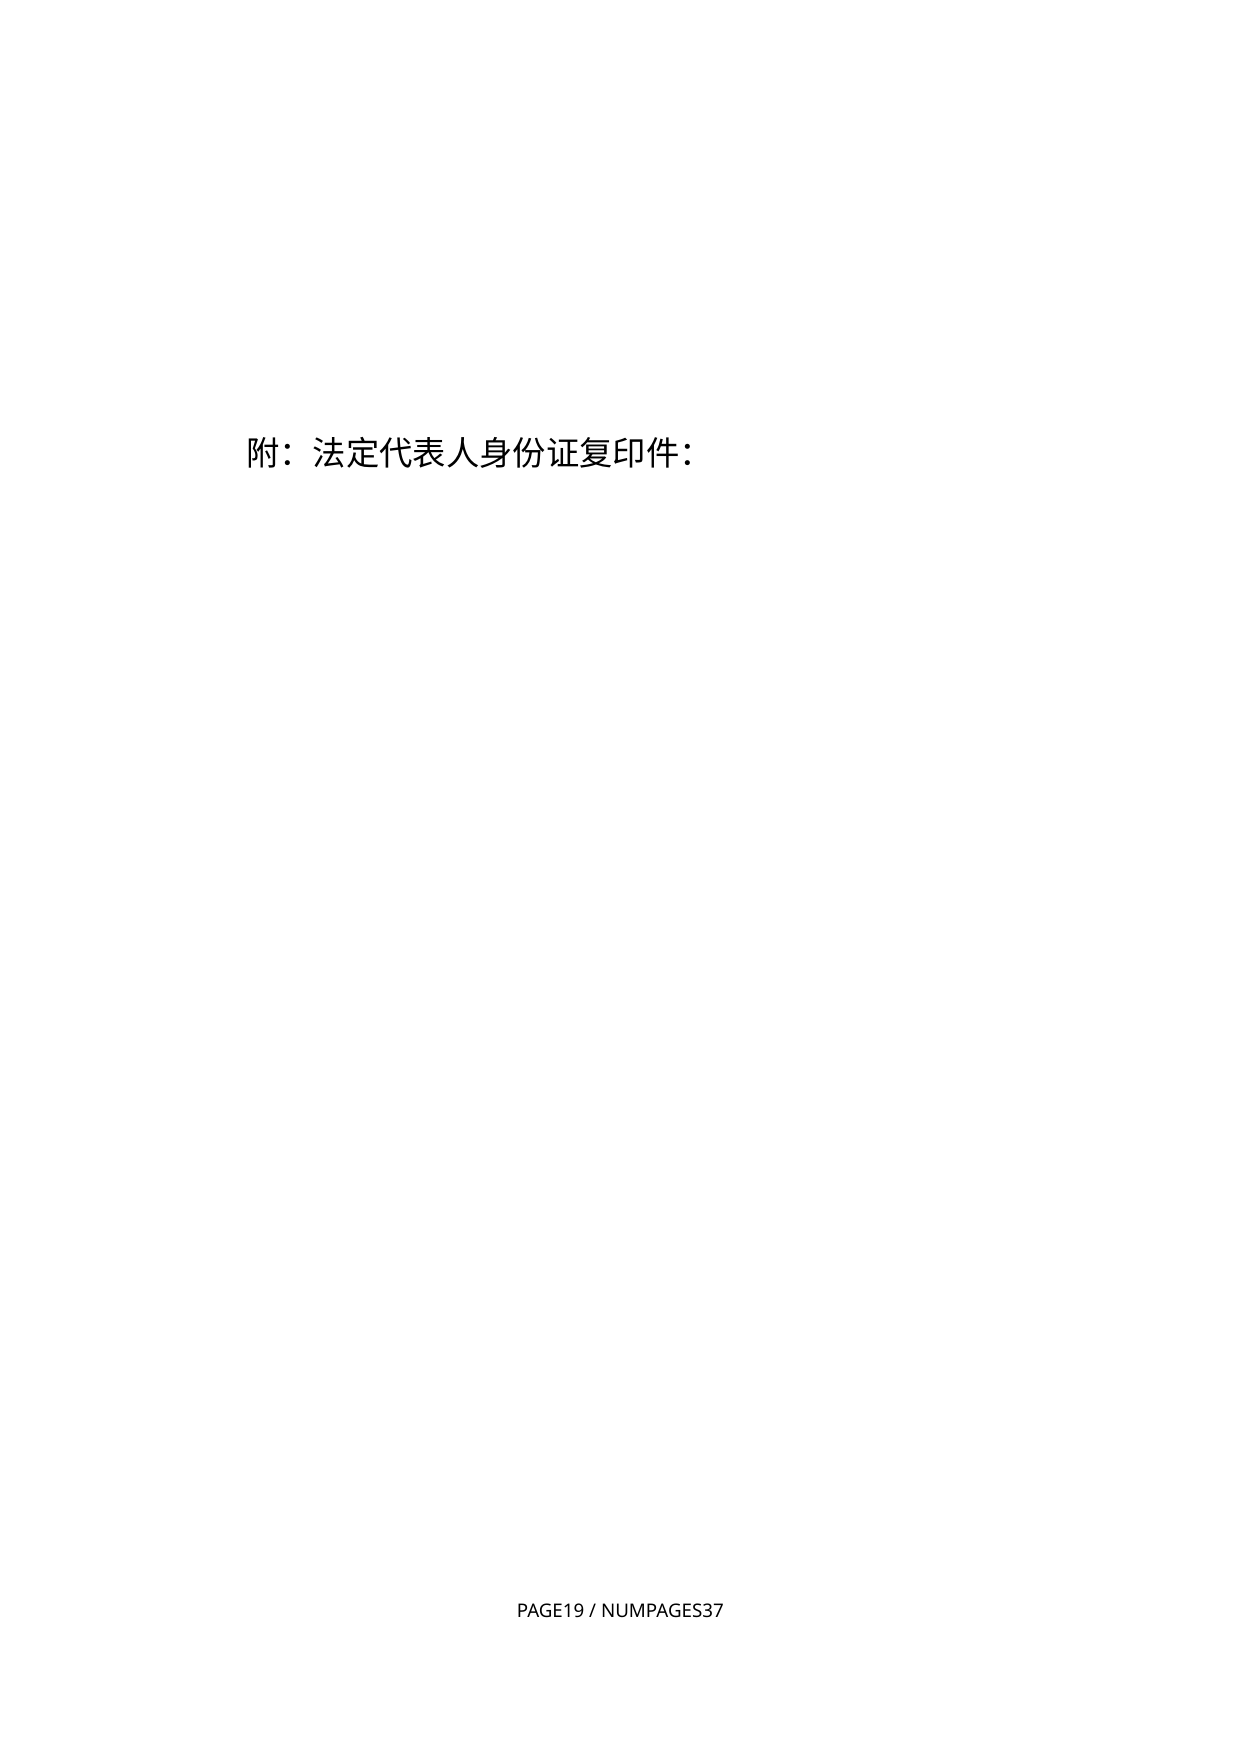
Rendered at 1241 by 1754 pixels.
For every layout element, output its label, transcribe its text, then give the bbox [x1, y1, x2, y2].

text 附：法定代表人身份证复印件： [187, 419, 1053, 484]
